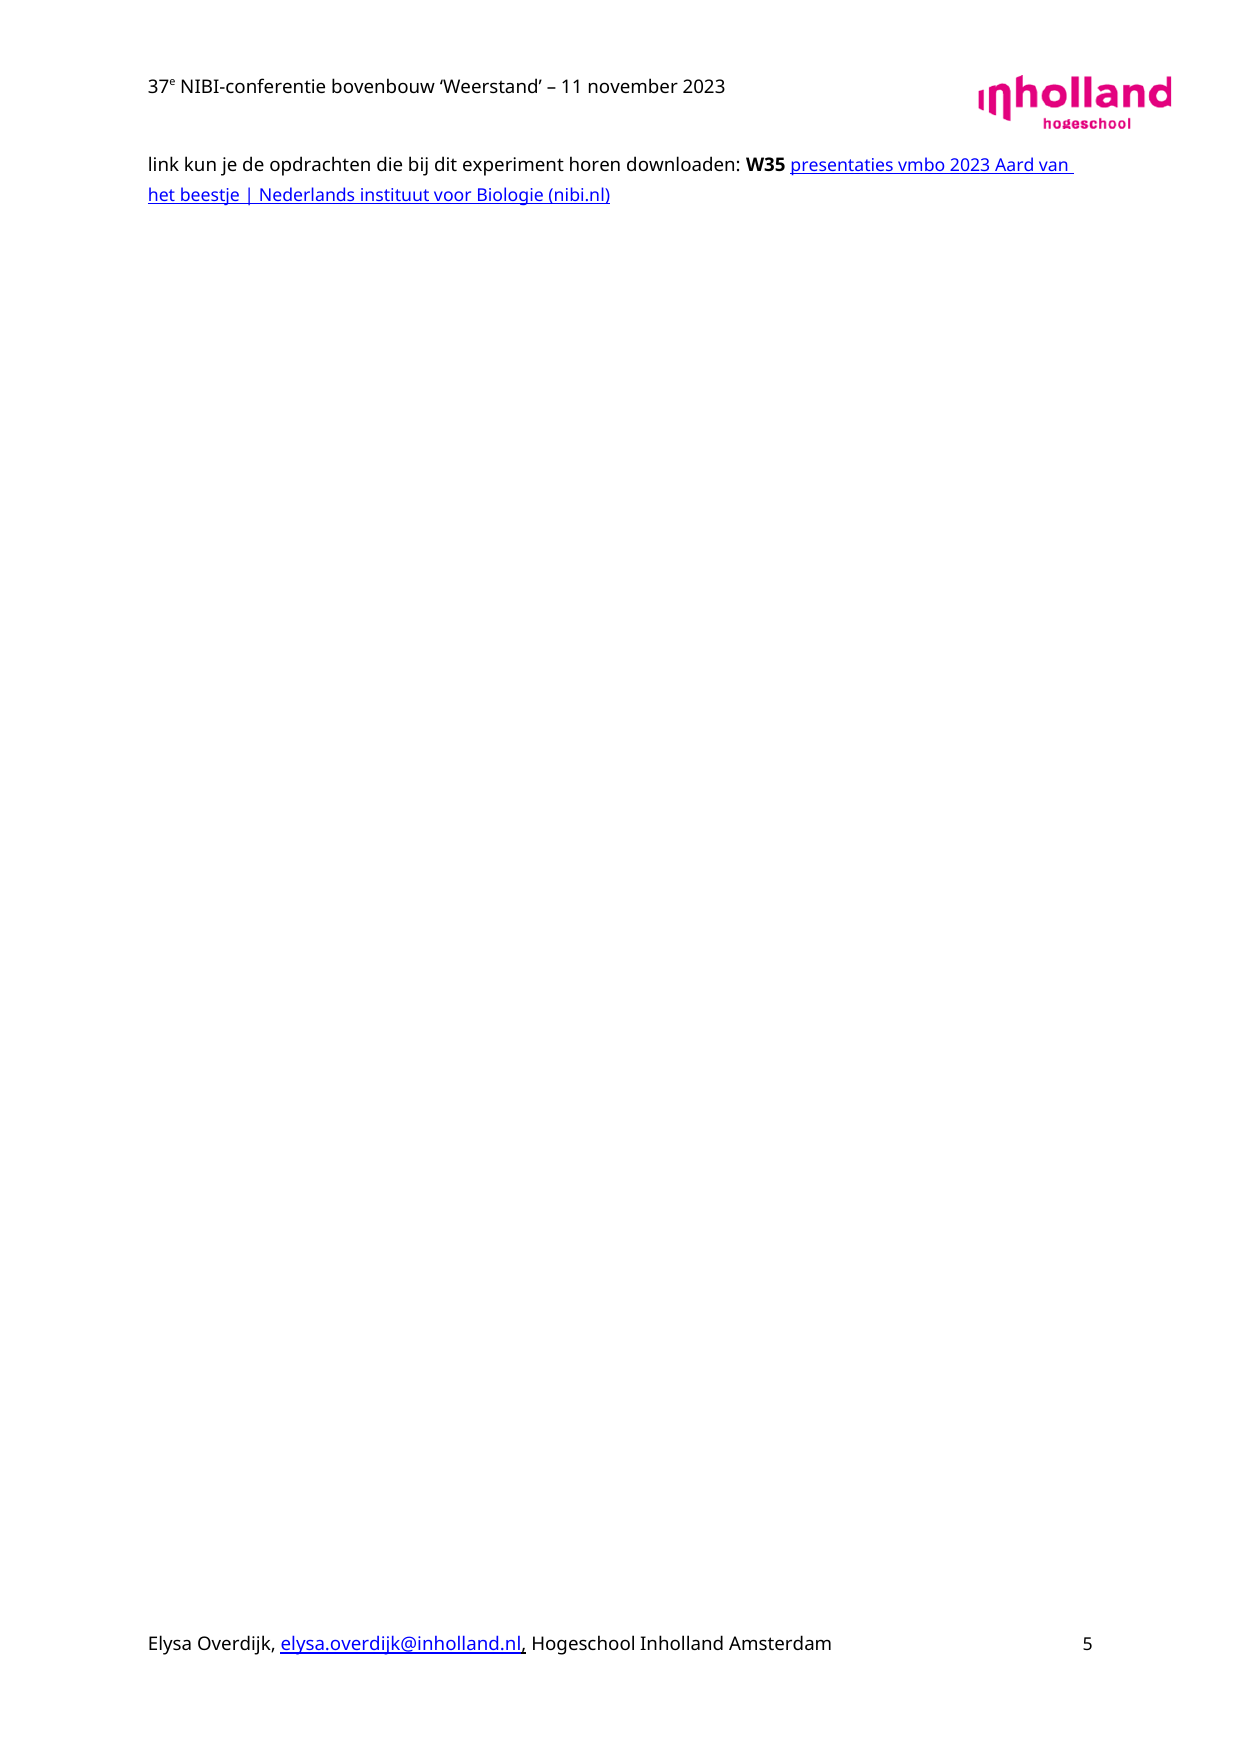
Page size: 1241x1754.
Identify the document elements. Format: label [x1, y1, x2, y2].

text [148, 151, 1093, 207]
picture [977, 75, 1172, 128]
